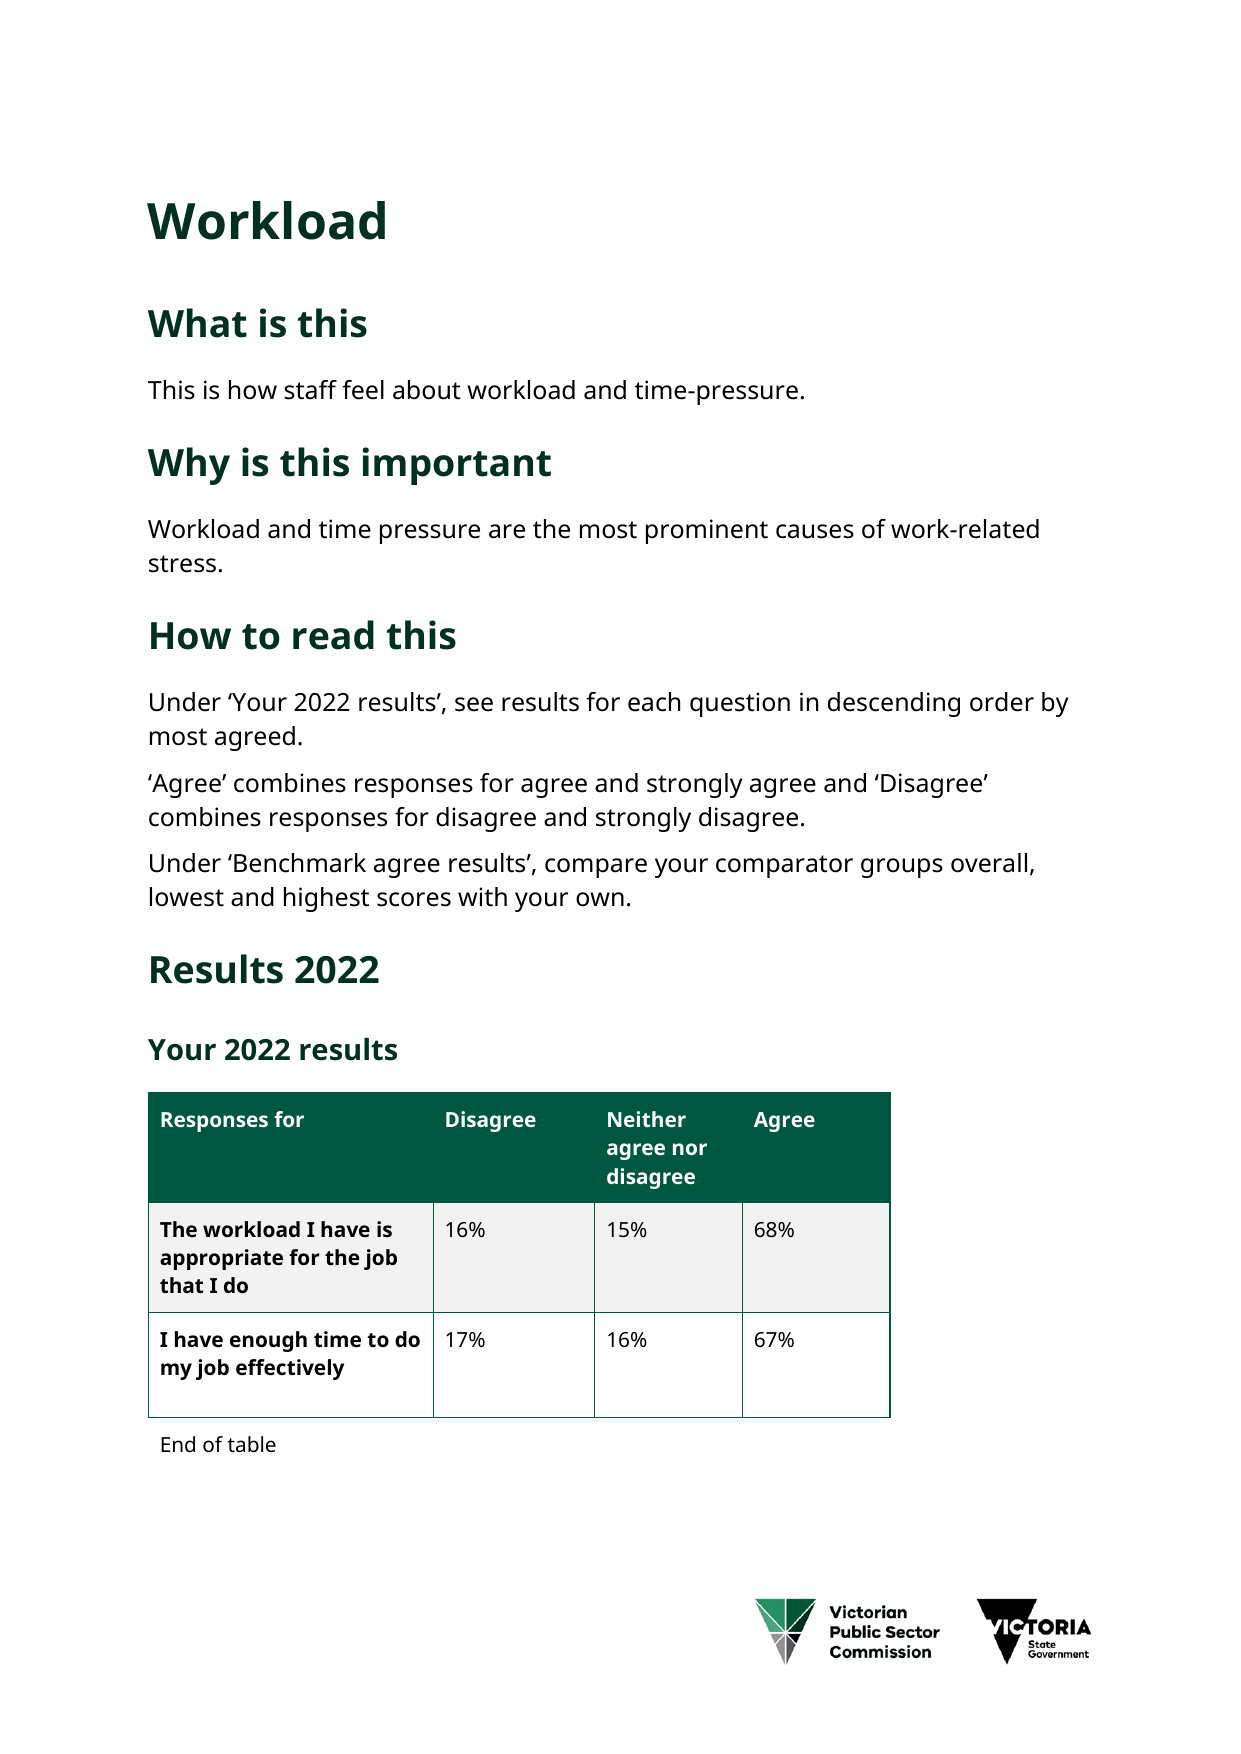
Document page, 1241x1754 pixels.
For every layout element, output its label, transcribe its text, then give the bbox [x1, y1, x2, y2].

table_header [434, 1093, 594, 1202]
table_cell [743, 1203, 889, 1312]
subtitle Workload [148, 186, 1092, 254]
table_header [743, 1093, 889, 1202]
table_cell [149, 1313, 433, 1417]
subtitle Results 2022 [148, 943, 1092, 994]
text Workload and time pressure are the most prominent causes of work-related stress. [148, 512, 1092, 580]
subtitle Your 2022 results [148, 1029, 1092, 1069]
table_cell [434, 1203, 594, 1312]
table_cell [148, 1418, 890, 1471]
subtitle What is this [148, 297, 1092, 348]
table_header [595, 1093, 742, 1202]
subtitle How to read this [148, 609, 1092, 660]
picture [754, 1598, 1093, 1666]
text Under ‘Benchmark agree results’, compare your comparator groups overall, lowest and highest scores with your own. [148, 846, 1092, 914]
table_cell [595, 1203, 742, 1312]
text ‘Agree’ combines responses for agree and strongly agree and ‘Disagree’ combines responses for disagree and strongly disagree. [148, 766, 1092, 834]
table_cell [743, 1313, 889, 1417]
text This is how staff feel about workload and time-pressure. [148, 373, 1092, 407]
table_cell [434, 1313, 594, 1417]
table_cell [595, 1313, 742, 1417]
subtitle Why is this important [148, 436, 1092, 487]
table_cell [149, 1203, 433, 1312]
text Under ‘Your 2022 results’, see results for each question in descending order by most agreed. [148, 685, 1092, 753]
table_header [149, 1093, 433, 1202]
